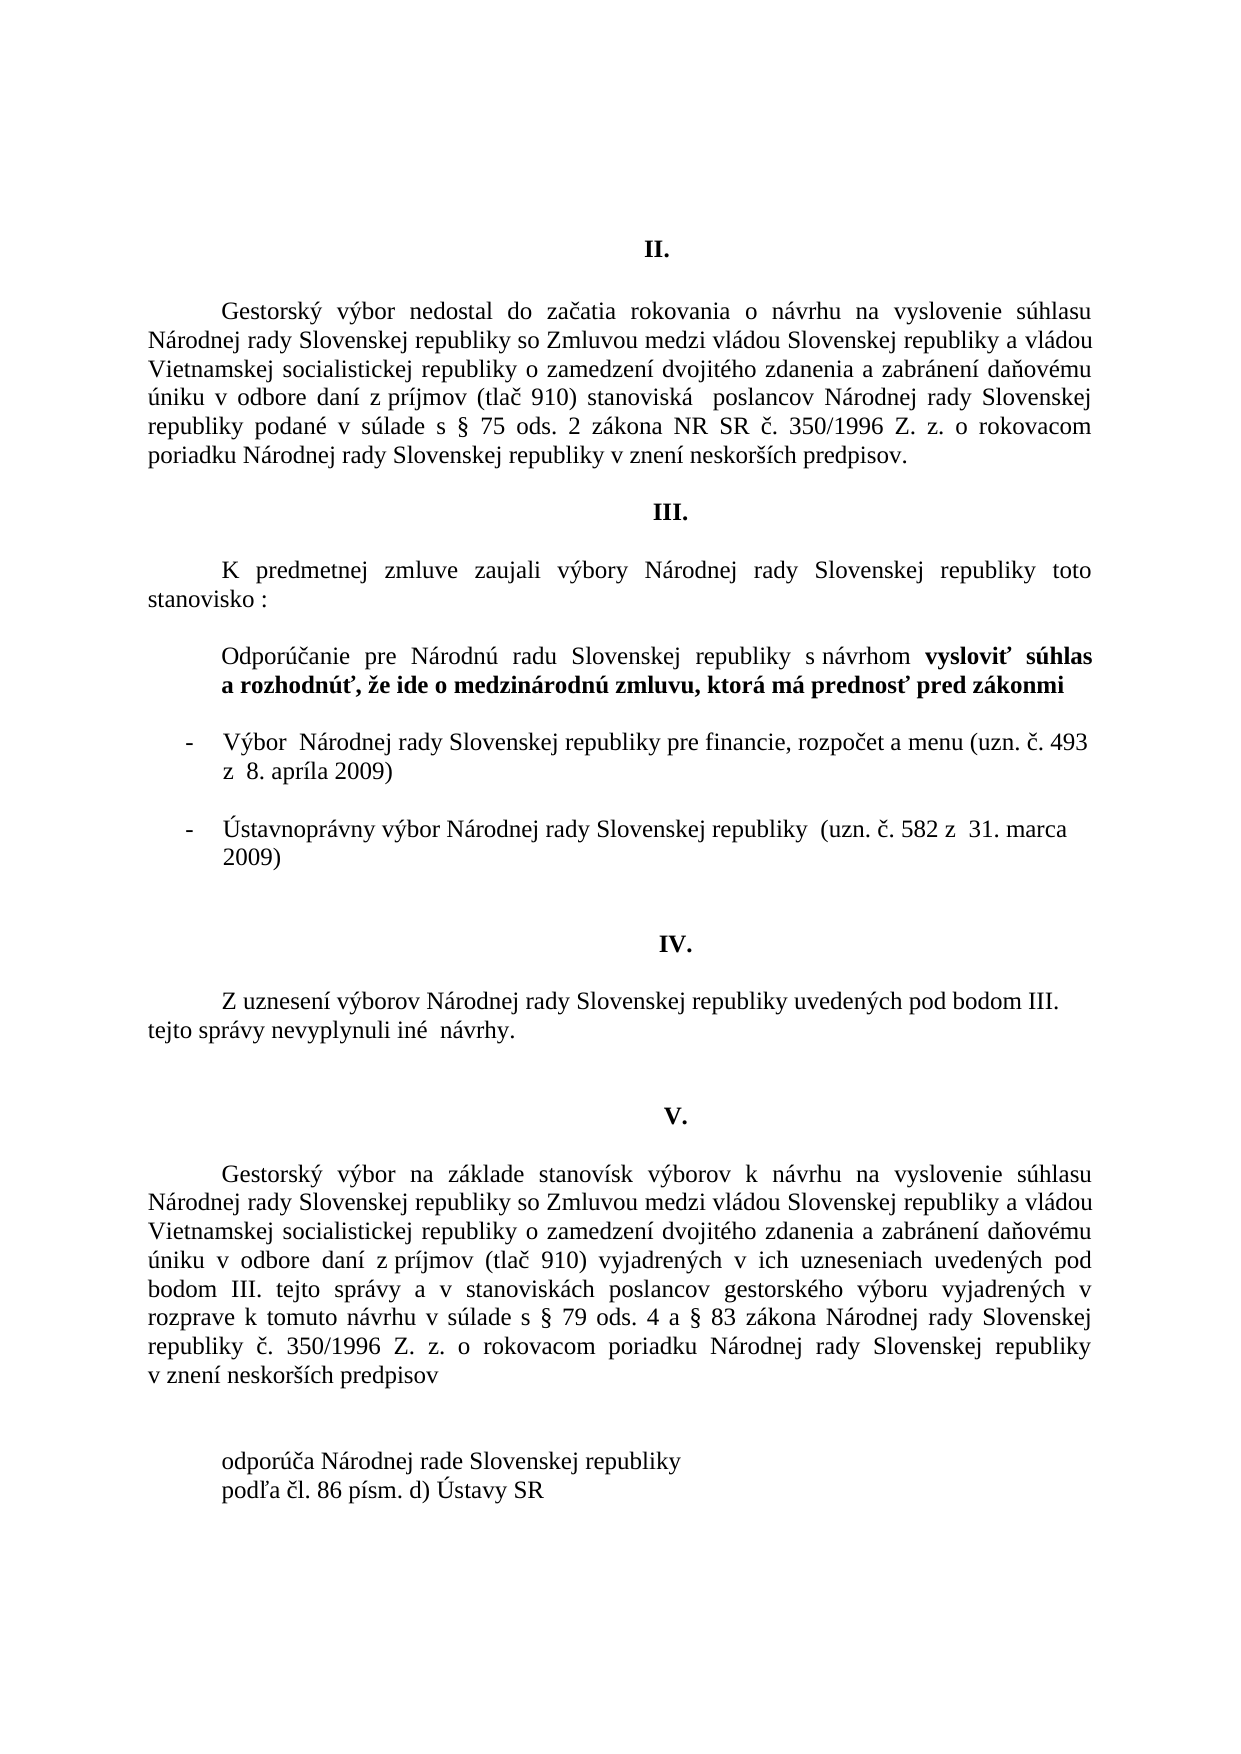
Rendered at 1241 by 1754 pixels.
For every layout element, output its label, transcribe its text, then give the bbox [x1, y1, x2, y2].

text V. [258, 1101, 1093, 1130]
text Z uznesení výborov Národnej rady Slovenskej republiky uvedených pod bodom III. tejto správy nevyplynuli iné návrhy. [148, 986, 1093, 1044]
text podľa čl. 86 písm. d) Ústavy SR [148, 1475, 1093, 1504]
text III. [590, 497, 1093, 526]
text Gestorský výbor na základe stanovísk výborov k návrhu na vyslovenie súhlasu Národnej rady Slovenskej republiky so Zmluvou medzi vládou Slovenskej republiky a vládou Vietnamskej socialistickej republiky o zamedzení dvojitého zdanenia a zabránení daňovému úniku v odbore daní z príjmov (tlač 910) vyjadrených v ich uzneseniach uvedených pod bodom III. tejto správy a v stanoviskách poslancov gestorského výboru vyjadrených v rozprave k tomuto návrhu v súlade s § 79 ods. 4 a § 83 zákona Národnej rady Slovenskej republiky č. 350/1996 Z. z. o rokovacom poriadku Národnej rady Slovenskej republiky v znení neskorších predpisov [148, 1159, 1093, 1389]
list Výbor Národnej rady Slovenskej republiky pre financie, rozpočet a menu (uzn. č. 493 z 8. apríla 2009) [185, 727, 1093, 785]
text Odporúčanie pre Národnú radu Slovenskej republiky s návrhom vysloviť súhlas a rozhodnúť, že ide o medzinárodnú zmluvu, ktorá má prednosť pred zákonmi [221, 641, 1093, 699]
text K predmetnej zmluve zaujali výbory Národnej rady Slovenskej republiky toto stanovisko : [148, 555, 1093, 612]
text Gestorský výbor nedostal do začatia rokovania o návrhu na vyslovenie súhlasu Národnej rady Slovenskej republiky so Zmluvou medzi vládou Slovenskej republiky a vládou Vietnamskej socialistickej republiky o zamedzení dvojitého zdanenia a zabránení daňovému úniku v odbore daní z príjmov (tlač 910) stanoviská poslancov Národnej rady Slovenskej republiky podané v súlade s § 75 ods. 2 zákona NR SR č. 350/1996 Z. z. o rokovacom poriadku Národnej rady Slovenskej republiky v znení neskorších predpisov. [148, 296, 1093, 469]
list Ústavnoprávny výbor Národnej rady Slovenskej republiky (uzn. č. 582 z 31. marca 2009) [185, 814, 1093, 871]
text odporúča Národnej rade Slovenskej republiky [148, 1446, 1093, 1475]
text II. [221, 234, 1093, 263]
text IV. [258, 929, 1093, 957]
